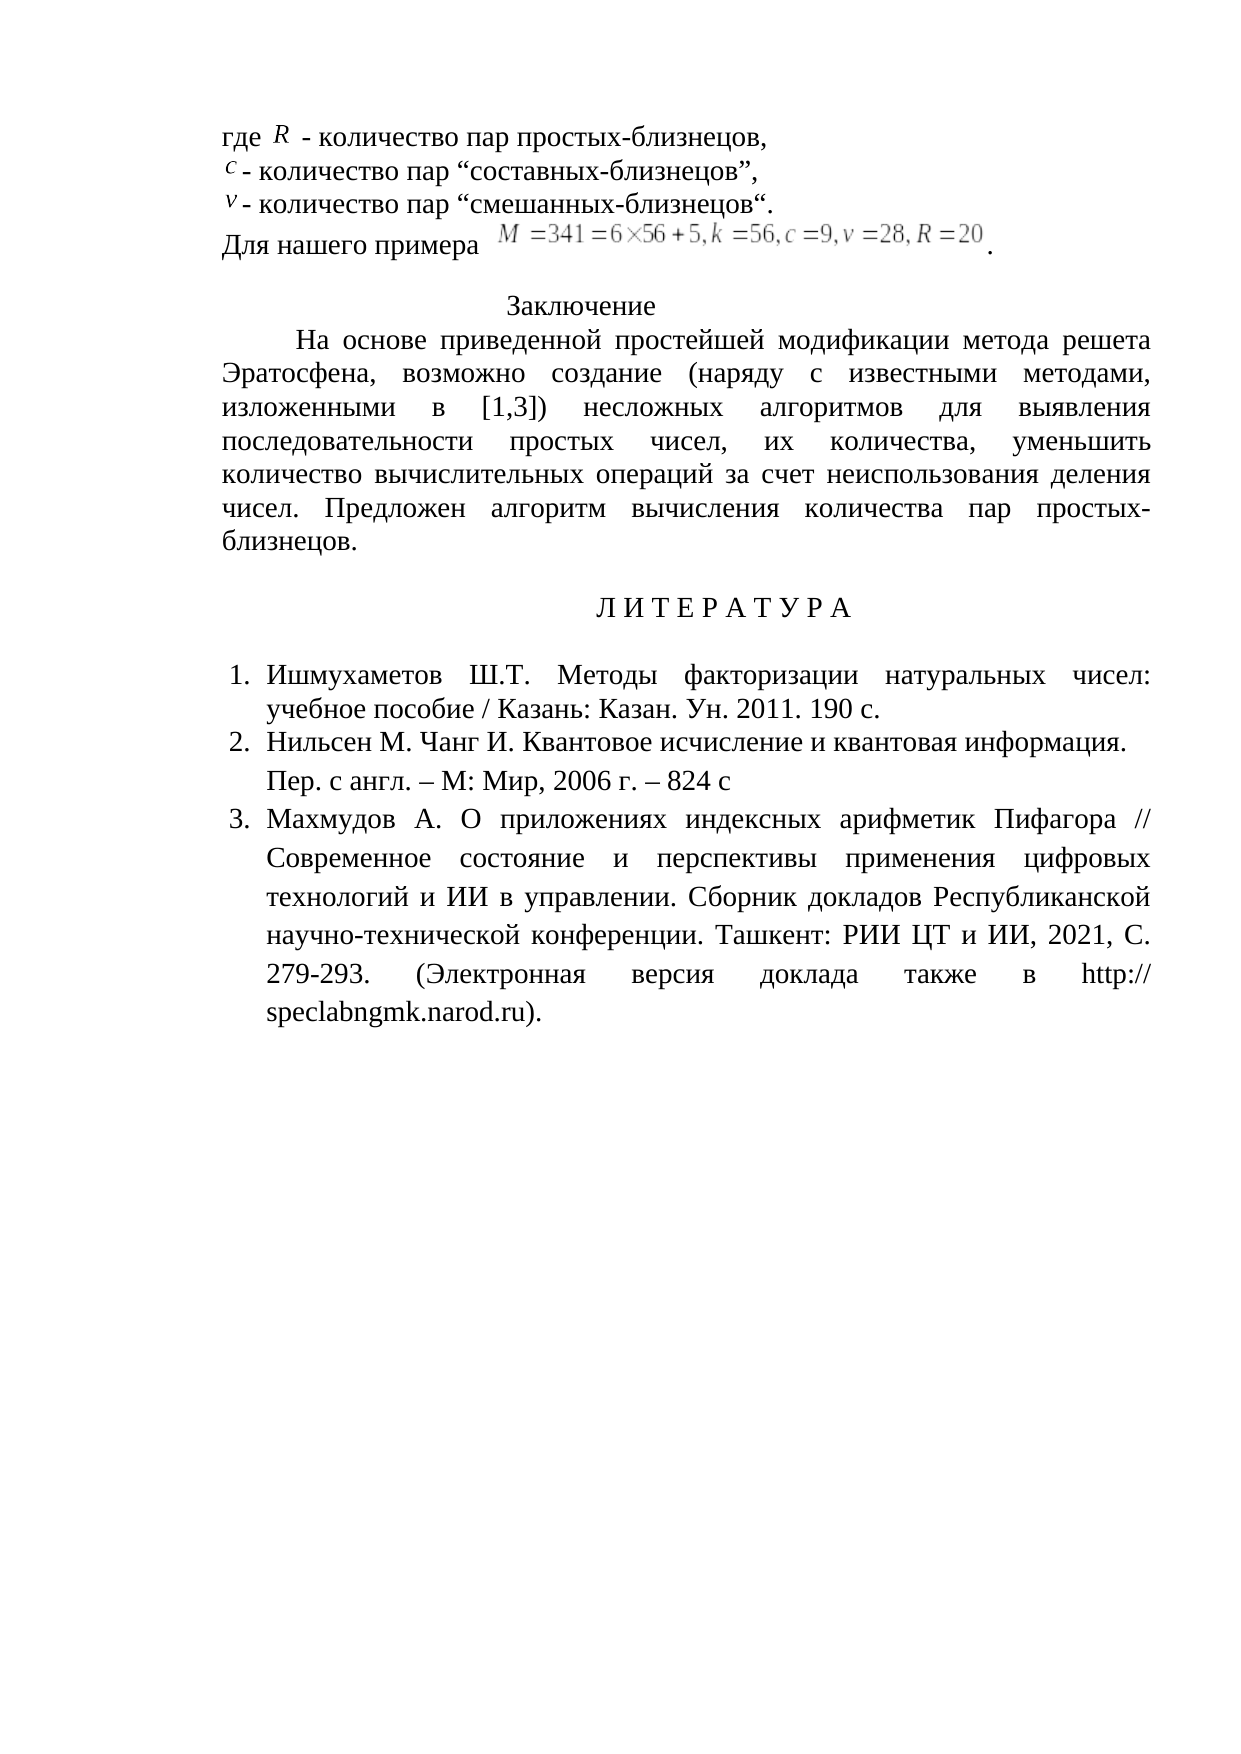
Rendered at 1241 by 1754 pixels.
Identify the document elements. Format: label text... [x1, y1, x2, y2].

list Махмудов А. О приложениях индексных арифметик Пифагора // Современное состояние и перспективы применения цифровых технологий и ИИ в управлении. Сборник докладов Республиканской научно-технической конференции. Ташкент: РИИ ЦТ и ИИ, 2021, С. 279-293. (Электронная версия доклада также в http:// speclabngmk.narod.ru). [228, 802, 1152, 1028]
text - количество пар “составных-близнецов”, [222, 153, 1152, 186]
text Заключение [222, 288, 1152, 322]
text На основе приведенной простейшей модификации метода решета Эратосфена, возможно создание (наряду с известными методами, изложенными в [1,3]) несложных алгоритмов для выявления последовательности простых чисел, их количества, уменьшить количество вычислительных операций за счет неиспользования деления чисел. Предложен алгоритм вычисления количества пар простых-близнецов. [222, 322, 1152, 557]
text Для нашего примера . [222, 220, 1152, 260]
list Нильсен М. Чанг И. Квантовое исчисление и квантовая информация. Пер. с англ. – М: Мир, 2006 г. – 824 с [228, 724, 1152, 797]
list Ишмухаметов Ш.Т. Методы факторизации натуральных чисел: учебное пособие / Казань: Казан. Ун. 2011. 190 с. [228, 657, 1152, 724]
text Л И Т Е Р А Т У Р А [222, 590, 1152, 624]
text где - количество пар простых-близнецов, [222, 118, 1152, 153]
text - количество пар “смешанных-близнецов“. [222, 186, 1152, 220]
